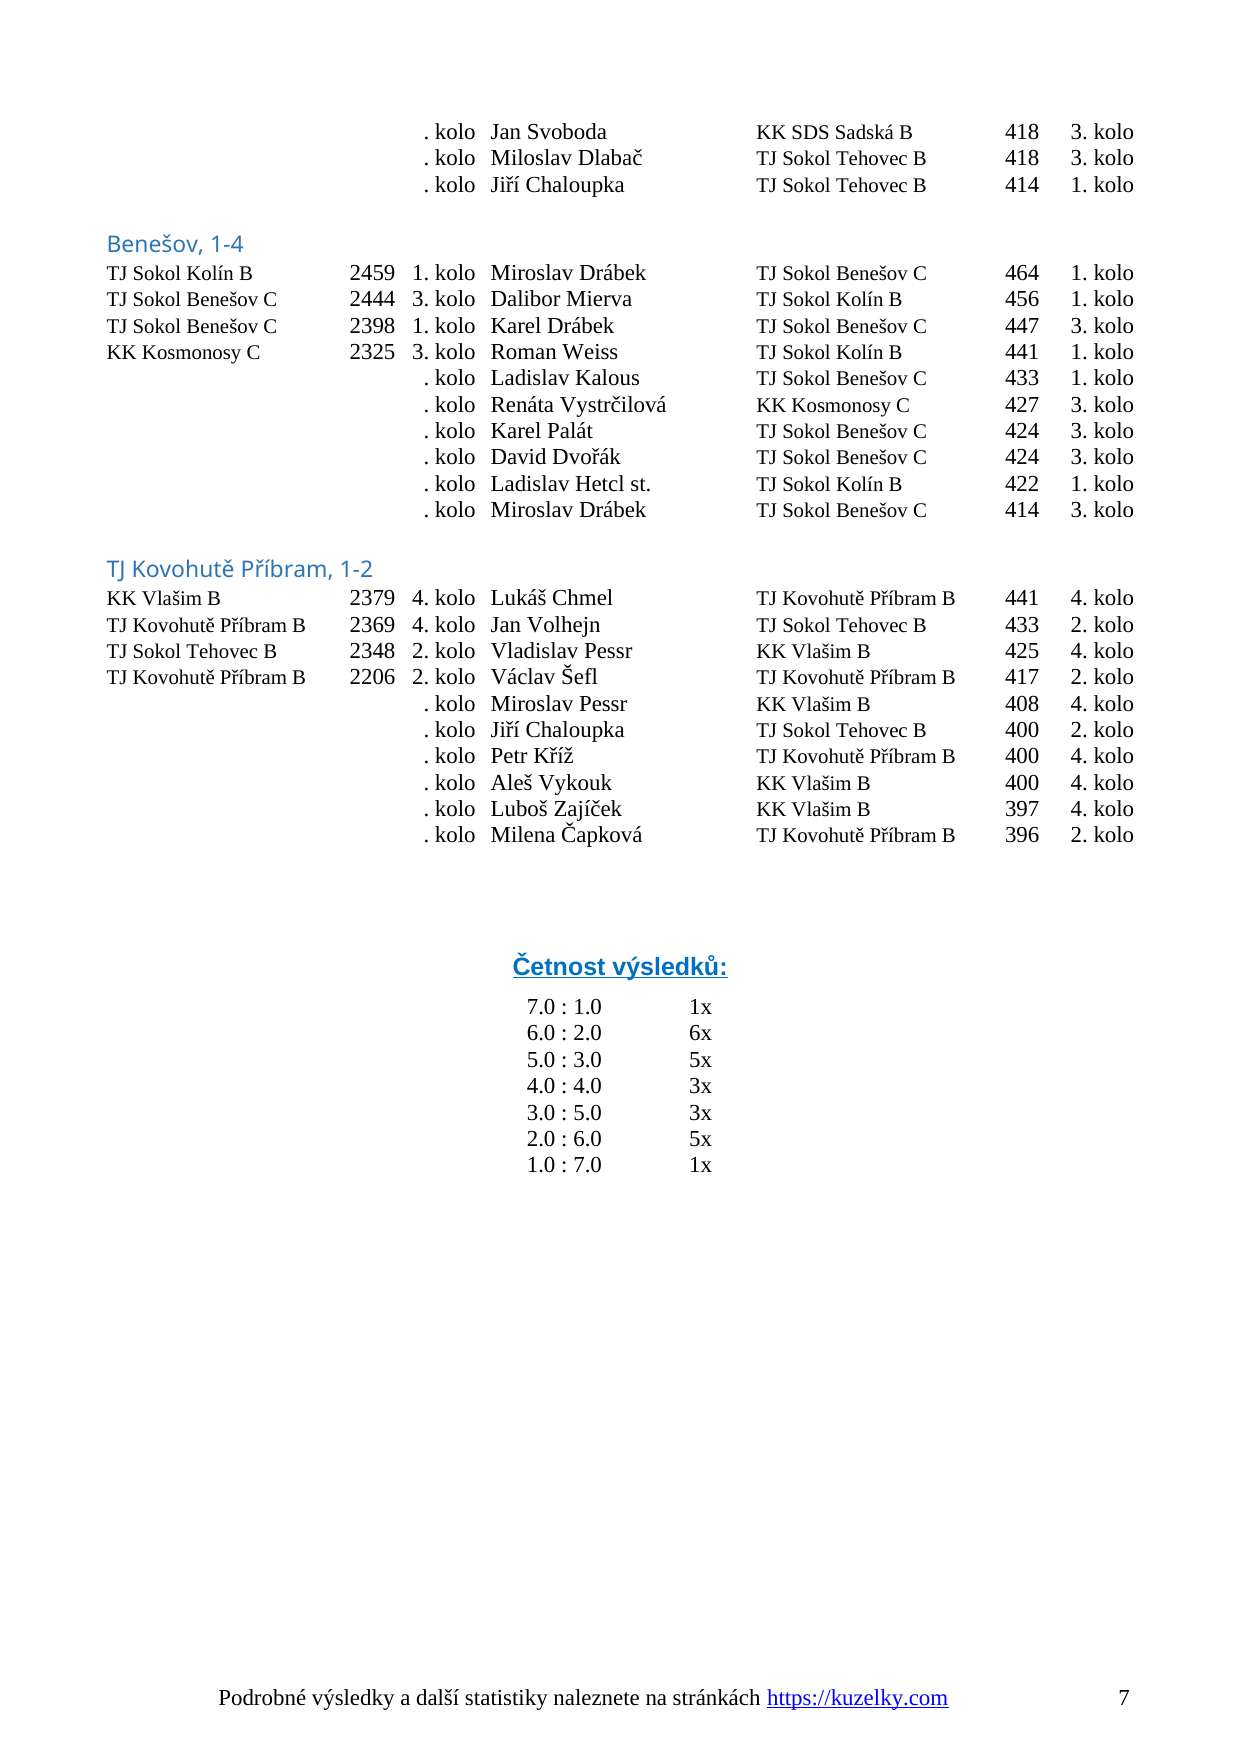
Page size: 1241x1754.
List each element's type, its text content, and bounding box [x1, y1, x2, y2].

text . kolo Jan Svoboda KK SDS Sadská B 418 3. kolo [106, 118, 1134, 144]
text . kolo Karel Palát TJ Sokol Benešov C 424 3. kolo [106, 417, 1134, 443]
text TJ Sokol Tehovec B 2348 2. kolo Vladislav Pessr KK Vlašim B 425 4. kolo [106, 637, 1134, 663]
text . kolo Renáta Vystrčilová KK Kosmonosy C 427 3. kolo [106, 391, 1134, 417]
text KK Vlašim B 2379 4. kolo Lukáš Chmel TJ Kovohutě Příbram B 441 4. kolo [106, 584, 1134, 611]
text 2.0 : 6.0 5x [106, 1125, 1134, 1151]
text . kolo Petr Kříž TJ Kovohutě Příbram B 400 4. kolo [106, 742, 1134, 769]
text TJ Sokol Benešov C 2398 1. kolo Karel Drábek TJ Sokol Benešov C 447 3. kolo [106, 312, 1134, 338]
subtitle TJ Kovohutě Příbram, 1-2 [106, 553, 1134, 584]
text . kolo David Dvořák TJ Sokol Benešov C 424 3. kolo [106, 443, 1134, 470]
text . kolo Ladislav Hetcl st. TJ Sokol Kolín B 422 1. kolo [106, 470, 1134, 496]
text . kolo Jiří Chaloupka TJ Sokol Tehovec B 414 1. kolo [106, 171, 1134, 197]
text 7.0 : 1.0 1x [106, 993, 1134, 1019]
text . kolo Luboš Zajíček KK Vlašim B 397 4. kolo [106, 795, 1134, 821]
text TJ Kovohutě Příbram B 2206 2. kolo Václav Šefl TJ Kovohutě Příbram B 417 2. kolo [106, 663, 1134, 690]
text 4.0 : 4.0 3x [106, 1072, 1134, 1098]
text . kolo Ladislav Kalous TJ Sokol Benešov C 433 1. kolo [106, 364, 1134, 391]
text 1.0 : 7.0 1x [106, 1151, 1134, 1178]
text . kolo Milena Čapková TJ Kovohutě Příbram B 396 2. kolo [106, 821, 1134, 848]
text 3.0 : 5.0 3x [106, 1098, 1134, 1125]
text TJ Sokol Benešov C 2444 3. kolo Dalibor Mierva TJ Sokol Kolín B 456 1. kolo [106, 285, 1134, 312]
text Četnost výsledků: [94, 952, 1145, 981]
text . kolo Jiří Chaloupka TJ Sokol Tehovec B 400 2. kolo [106, 716, 1134, 742]
text TJ Kovohutě Příbram B 2369 4. kolo Jan Volhejn TJ Sokol Tehovec B 433 2. kolo [106, 611, 1134, 637]
subtitle Benešov, 1-4 [106, 228, 1134, 259]
text . kolo Miroslav Drábek TJ Sokol Benešov C 414 3. kolo [106, 496, 1134, 522]
text . kolo Aleš Vykouk KK Vlašim B 400 4. kolo [106, 769, 1134, 795]
text TJ Sokol Kolín B 2459 1. kolo Miroslav Drábek TJ Sokol Benešov C 464 1. kolo [106, 259, 1134, 285]
text KK Kosmonosy C 2325 3. kolo Roman Weiss TJ Sokol Kolín B 441 1. kolo [106, 338, 1134, 364]
text . kolo Miroslav Pessr KK Vlašim B 408 4. kolo [106, 690, 1134, 716]
text 6.0 : 2.0 6x [106, 1019, 1134, 1046]
text 5.0 : 3.0 5x [106, 1046, 1134, 1072]
text . kolo Miloslav Dlabač TJ Sokol Tehovec B 418 3. kolo [106, 144, 1134, 171]
